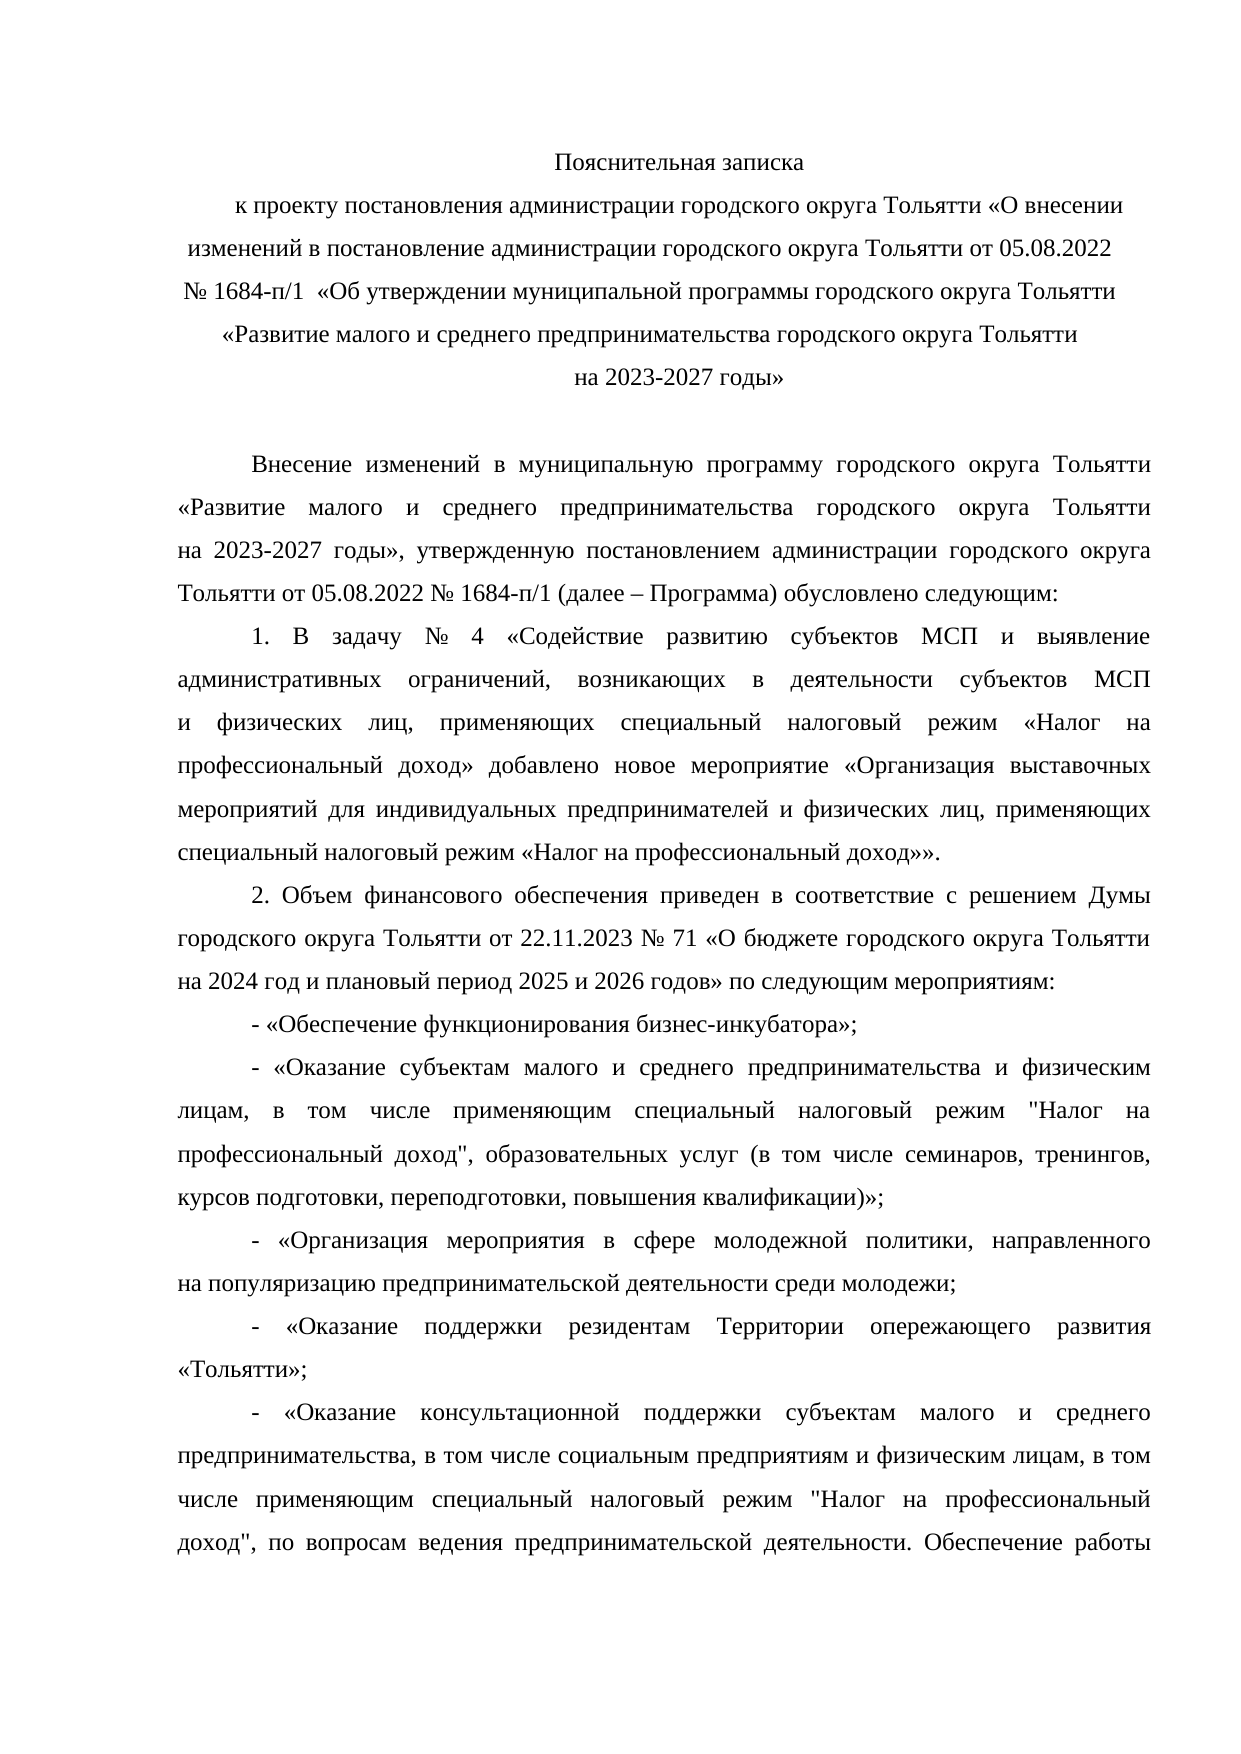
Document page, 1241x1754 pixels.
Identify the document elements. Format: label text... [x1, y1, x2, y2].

text на 2023-2027 годы» [148, 362, 1152, 391]
text - «Обеспечение функционирования бизнес-инкубатора»; [177, 1009, 1152, 1038]
text - «Оказание субъектам малого и среднего предпринимательства и физическим лицам, в том числе применяющим специальный налоговый режим "Налог на профессиональный доход", образовательных услуг (в том числе семинаров, тренингов, курсов подготовки, переподготовки, повышения квалификации)»; [177, 1052, 1152, 1211]
text - «Организация мероприятия в сфере молодежной политики, направленного на популяризацию предпринимательской деятельности среди молодежи; [177, 1225, 1152, 1297]
text 1. В задачу № 4 «Содействие развитию субъектов МСП и выявление административных ограничений, возникающих в деятельности субъектов МСП и физических лиц, применяющих специальный налоговый режим «Налог на профессиональный доход» добавлено новое мероприятие «Организация выставочных мероприятий для индивидуальных предпринимателей и физических лиц, применяющих специальный налоговый режим «Налог на профессиональный доход»». [177, 621, 1152, 866]
text Пояснительная записка [148, 147, 1152, 176]
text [177, 1397, 1152, 1556]
text 2. Объем финансового обеспечения приведен в соответствие с решением Думы городского округа Тольятти от 22.11.2023 № 71 «О бюджете городского округа Тольятти на 2024 год и плановый период 2025 и 2026 годов» по следующим мероприятиям: [177, 880, 1152, 995]
text к проекту постановления администрации городского округа Тольятти «О внесении изменений в постановление администрации городского округа Тольятти от 05.08.2022 № 1684-п/1 «Об утверждении муниципальной программы городского округа Тольятти «Развитие малого и среднего предпринимательства городского округа Тольятти [148, 190, 1152, 348]
text Внесение изменений в муниципальную программу городского округа Тольятти «Развитие малого и среднего предпринимательства городского округа Тольятти на 2023-2027 годы», утвержденную постановлением администрации городского округа Тольятти от 05.08.2022 № 1684-п/1 (далее – Программа) обусловлено следующим: [177, 449, 1152, 607]
text - «Оказание поддержки резидентам Территории опережающего развития «Тольятти»; [177, 1311, 1152, 1383]
